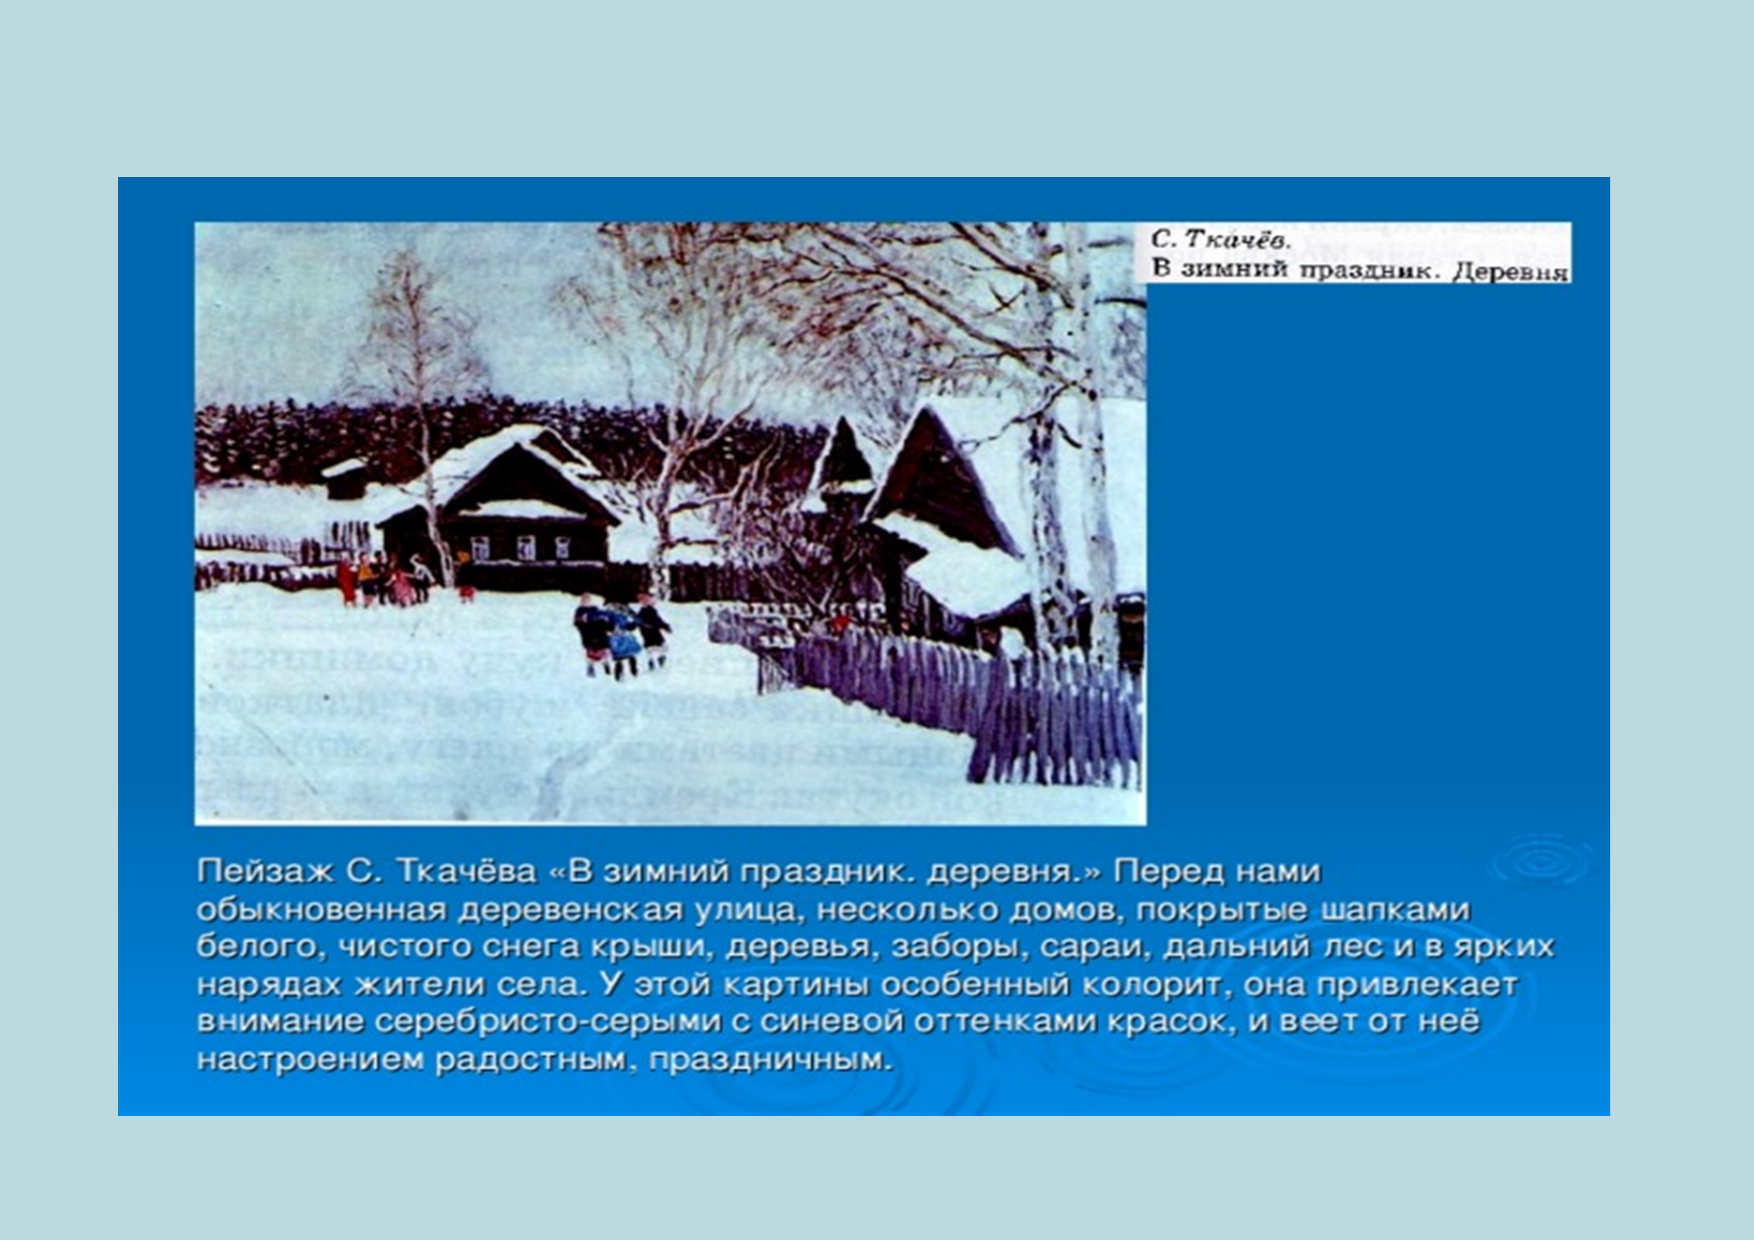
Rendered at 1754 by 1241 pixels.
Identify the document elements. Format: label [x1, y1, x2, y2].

picture [118, 177, 1611, 1116]
